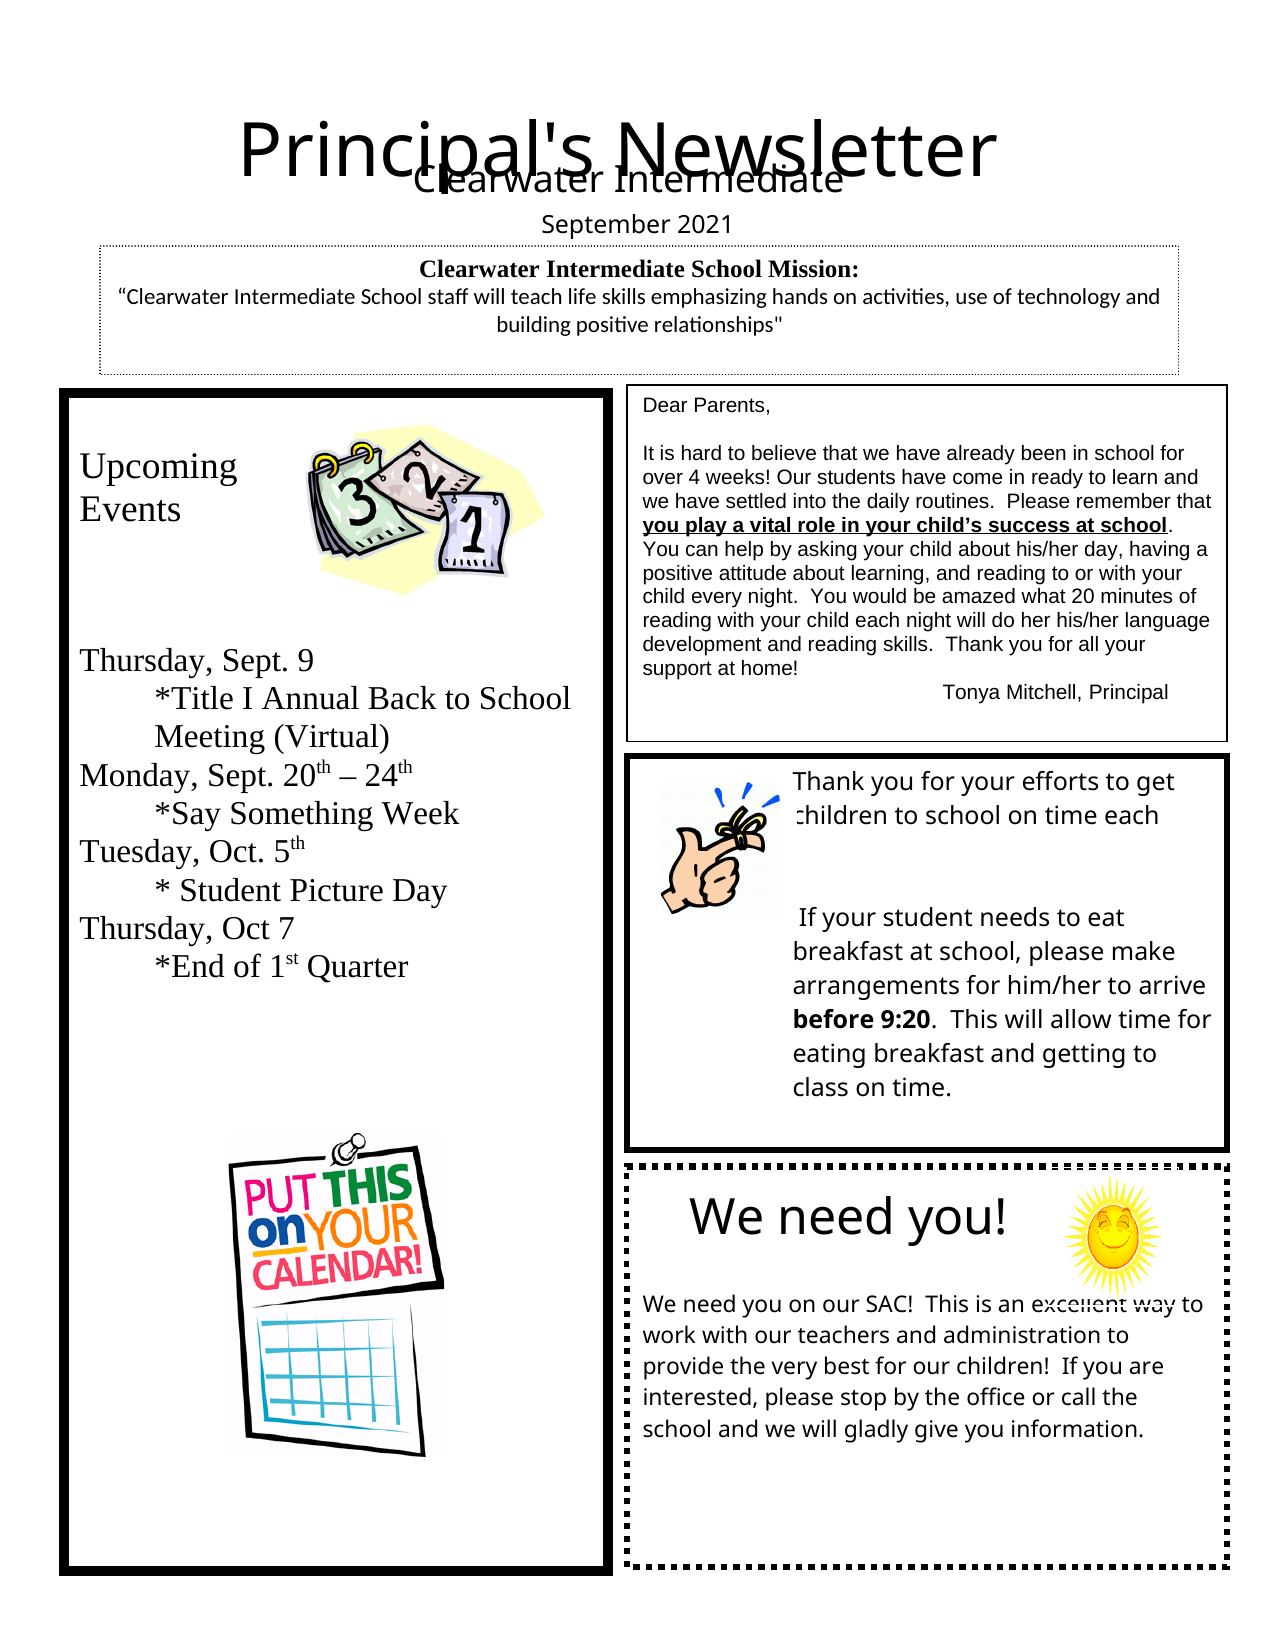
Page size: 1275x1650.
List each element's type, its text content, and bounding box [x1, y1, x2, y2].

picture [300, 419, 549, 600]
text September 2021 [187, 206, 1087, 240]
picture [661, 782, 780, 914]
picture [1063, 1175, 1162, 1299]
picture [228, 1133, 445, 1457]
